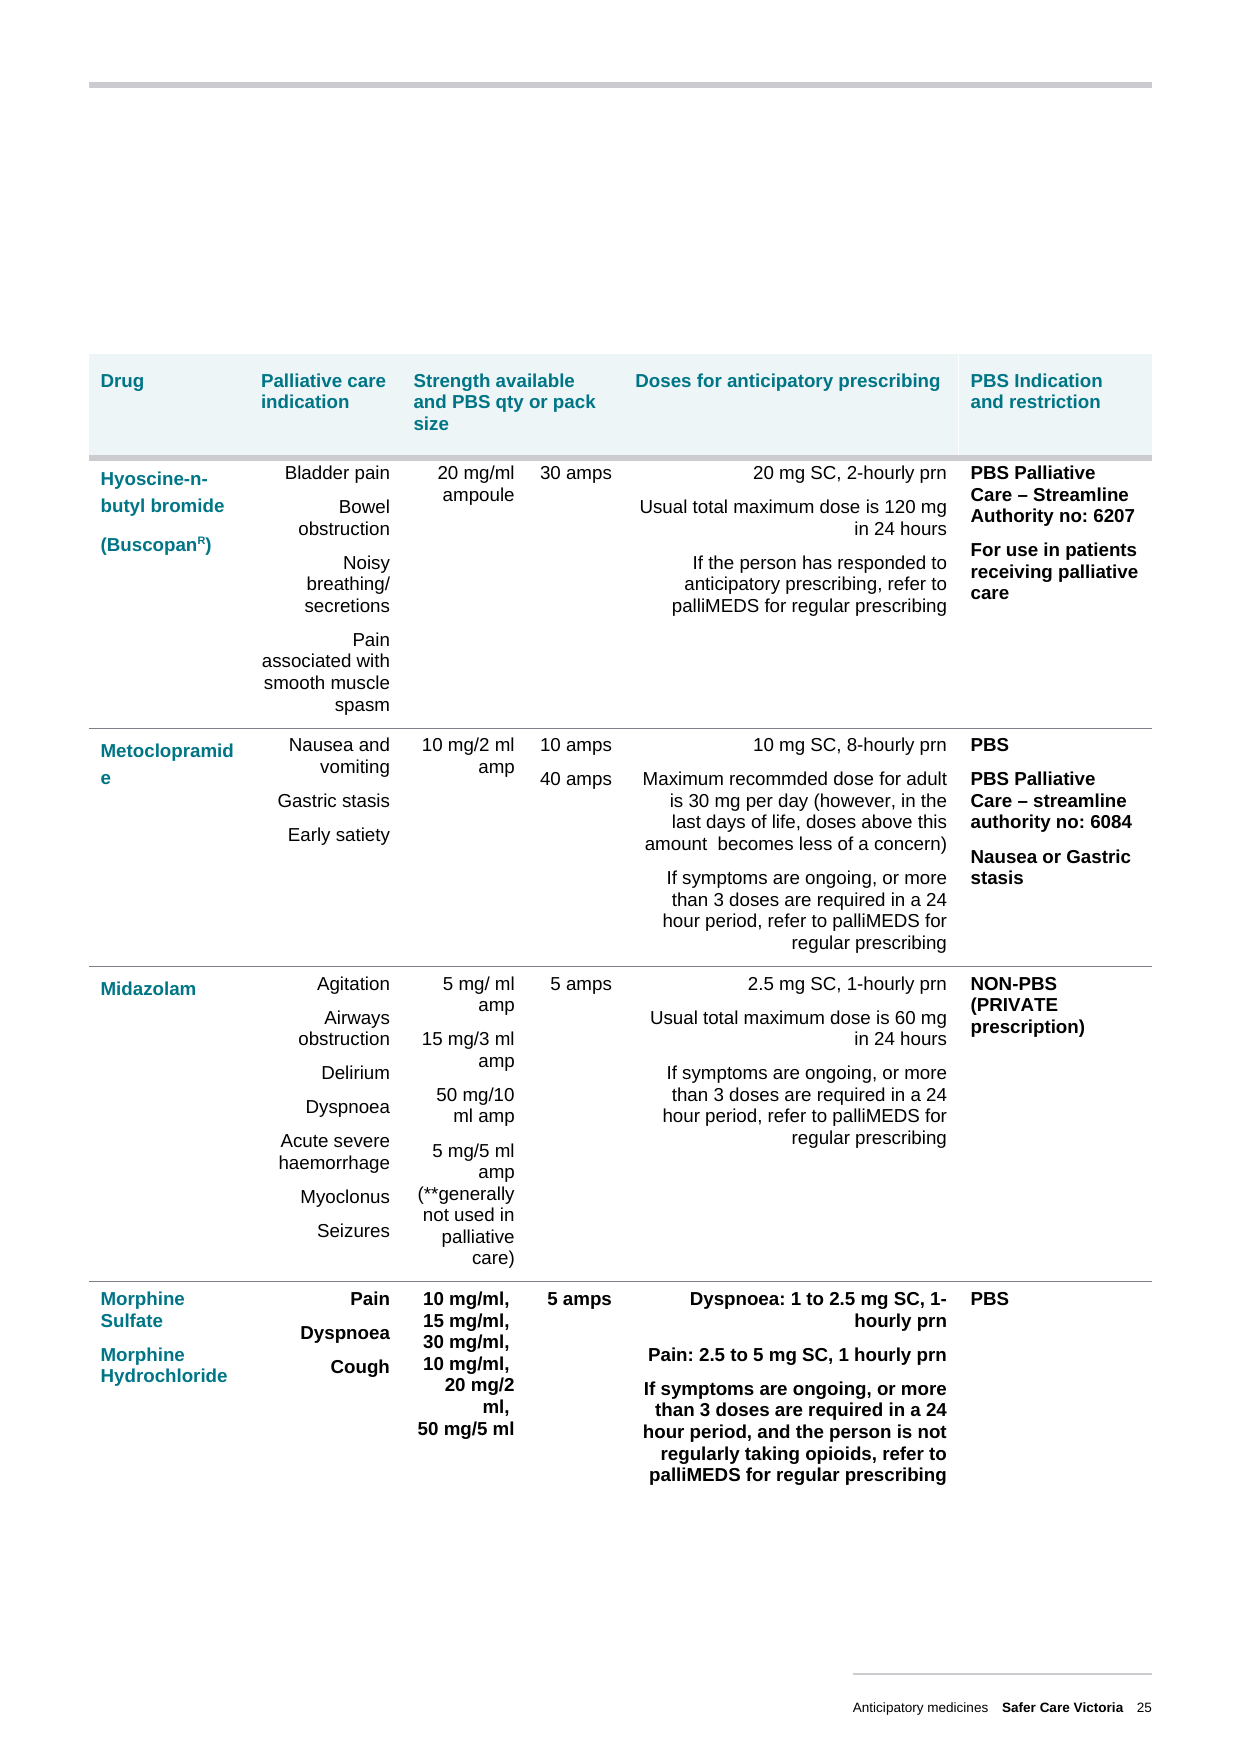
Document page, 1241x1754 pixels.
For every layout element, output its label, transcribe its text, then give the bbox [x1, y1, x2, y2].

table_header Palliative care indication [249, 355, 401, 455]
table_cell Midazolam [89, 967, 250, 1281]
table_cell 5 amps [526, 967, 623, 1281]
table_cell 20 mg SC, 2-hourly prn Usual total maximum dose is 120 mg in 24 hours If the person has responded to anticipatory prescribing, refer to palliMEDS for regular prescribing [623, 461, 958, 727]
table_cell Dyspnoea: 1 to 2.5 mg SC, 1-hourly prn Pain: 2.5 to 5 mg SC, 1 hourly prn If symptoms are ongoing, or more than 3 doses are required in a 24 hour period, and the person is not regularly taking opioids, refer to palliMEDS for regular prescribing [623, 1282, 958, 1498]
table_cell 2.5 mg SC, 1-hourly prn Usual total maximum dose is 60 mg in 24 hours If symptoms are ongoing, or more than 3 doses are required in a 24 hour period, refer to palliMEDS for regular prescribing [623, 967, 958, 1281]
table_cell 5 mg/ ml amp 15 mg/3 ml amp 50 mg/10 ml amp 5 mg/5 ml amp (**generally not used in palliative care) [401, 967, 526, 1281]
table_cell Agitation Airways obstruction Delirium Dyspnoea Acute severe haemorrhage Myoclonus Seizures [250, 967, 401, 1281]
table_cell Nausea and vomiting Gastric stasis Early satiety [250, 729, 401, 966]
table_cell 20 mg/ml ampoule [401, 461, 526, 727]
table_cell 10 mg SC, 8-hourly prn Maximum recommded dose for adult is 30 mg per day (however, in the last days of life, doses above this amount becomes less of a concern) If symptoms are ongoing, or more than 3 doses are required in a 24 hour period, refer to palliMEDS for regular prescribing [623, 729, 958, 966]
table_header PBS Indication and restriction [959, 355, 1152, 455]
table_cell Hyoscine-n-butyl bromide (BuscopanR) [89, 461, 249, 727]
table_cell 5 amps [526, 1282, 623, 1498]
table_cell 30 amps [526, 461, 623, 727]
table_cell Pain Dyspnoea Cough [250, 1282, 401, 1498]
table_header Doses for anticipatory prescribing [623, 355, 958, 455]
table_cell 10 mg/2 ml amp [401, 729, 526, 966]
table_cell PBS PBS Palliative Care – streamline authority no: 6084 Nausea or Gastric stasis [959, 729, 1152, 966]
table_cell PBS Palliative Care – Streamline Authority no: 6207 For use in patients receiving palliative care [959, 461, 1152, 727]
table_header Drug [89, 355, 249, 455]
table_header Strength available and PBS qty or pack size [401, 355, 623, 455]
table_cell NON-PBS (PRIVATE prescription) [959, 967, 1152, 1281]
table_cell 10 amps 40 amps [526, 729, 623, 966]
table_cell Bladder pain Bowel obstruction Noisy breathing/ secretions Pain associated with smooth muscle spasm [249, 461, 401, 727]
table_cell PBS [959, 1282, 1152, 1498]
table_cell Morphine Sulfate Morphine Hydrochloride [89, 1282, 250, 1498]
table_cell Metoclopramide [89, 729, 250, 966]
table_cell 10 mg/ml, 15 mg/ml, 30 mg/ml, 10 mg/ml, 20 mg/2 ml, 50 mg/5 ml [401, 1282, 526, 1498]
